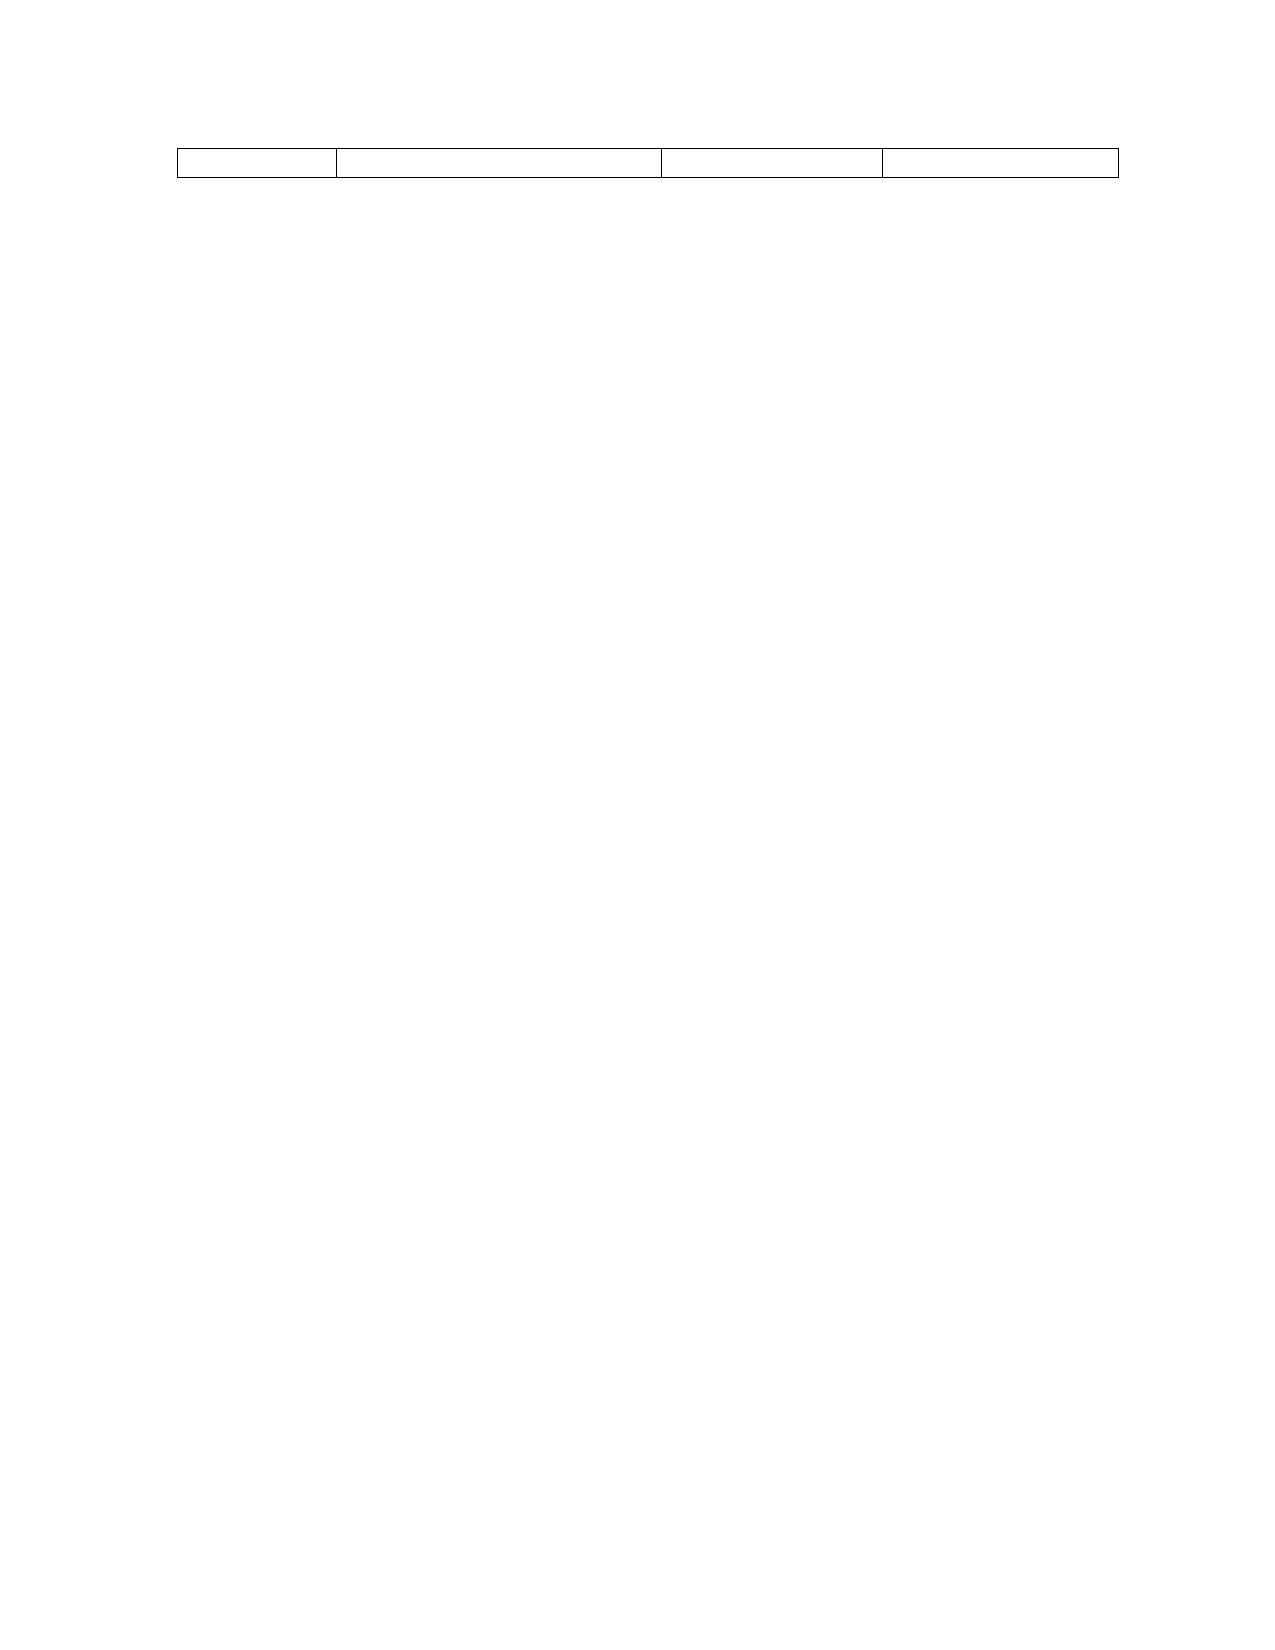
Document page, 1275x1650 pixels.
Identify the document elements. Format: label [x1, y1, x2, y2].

table_cell [337, 149, 661, 177]
table_cell [883, 149, 1118, 177]
table_cell [662, 149, 882, 177]
table_cell [178, 149, 336, 177]
